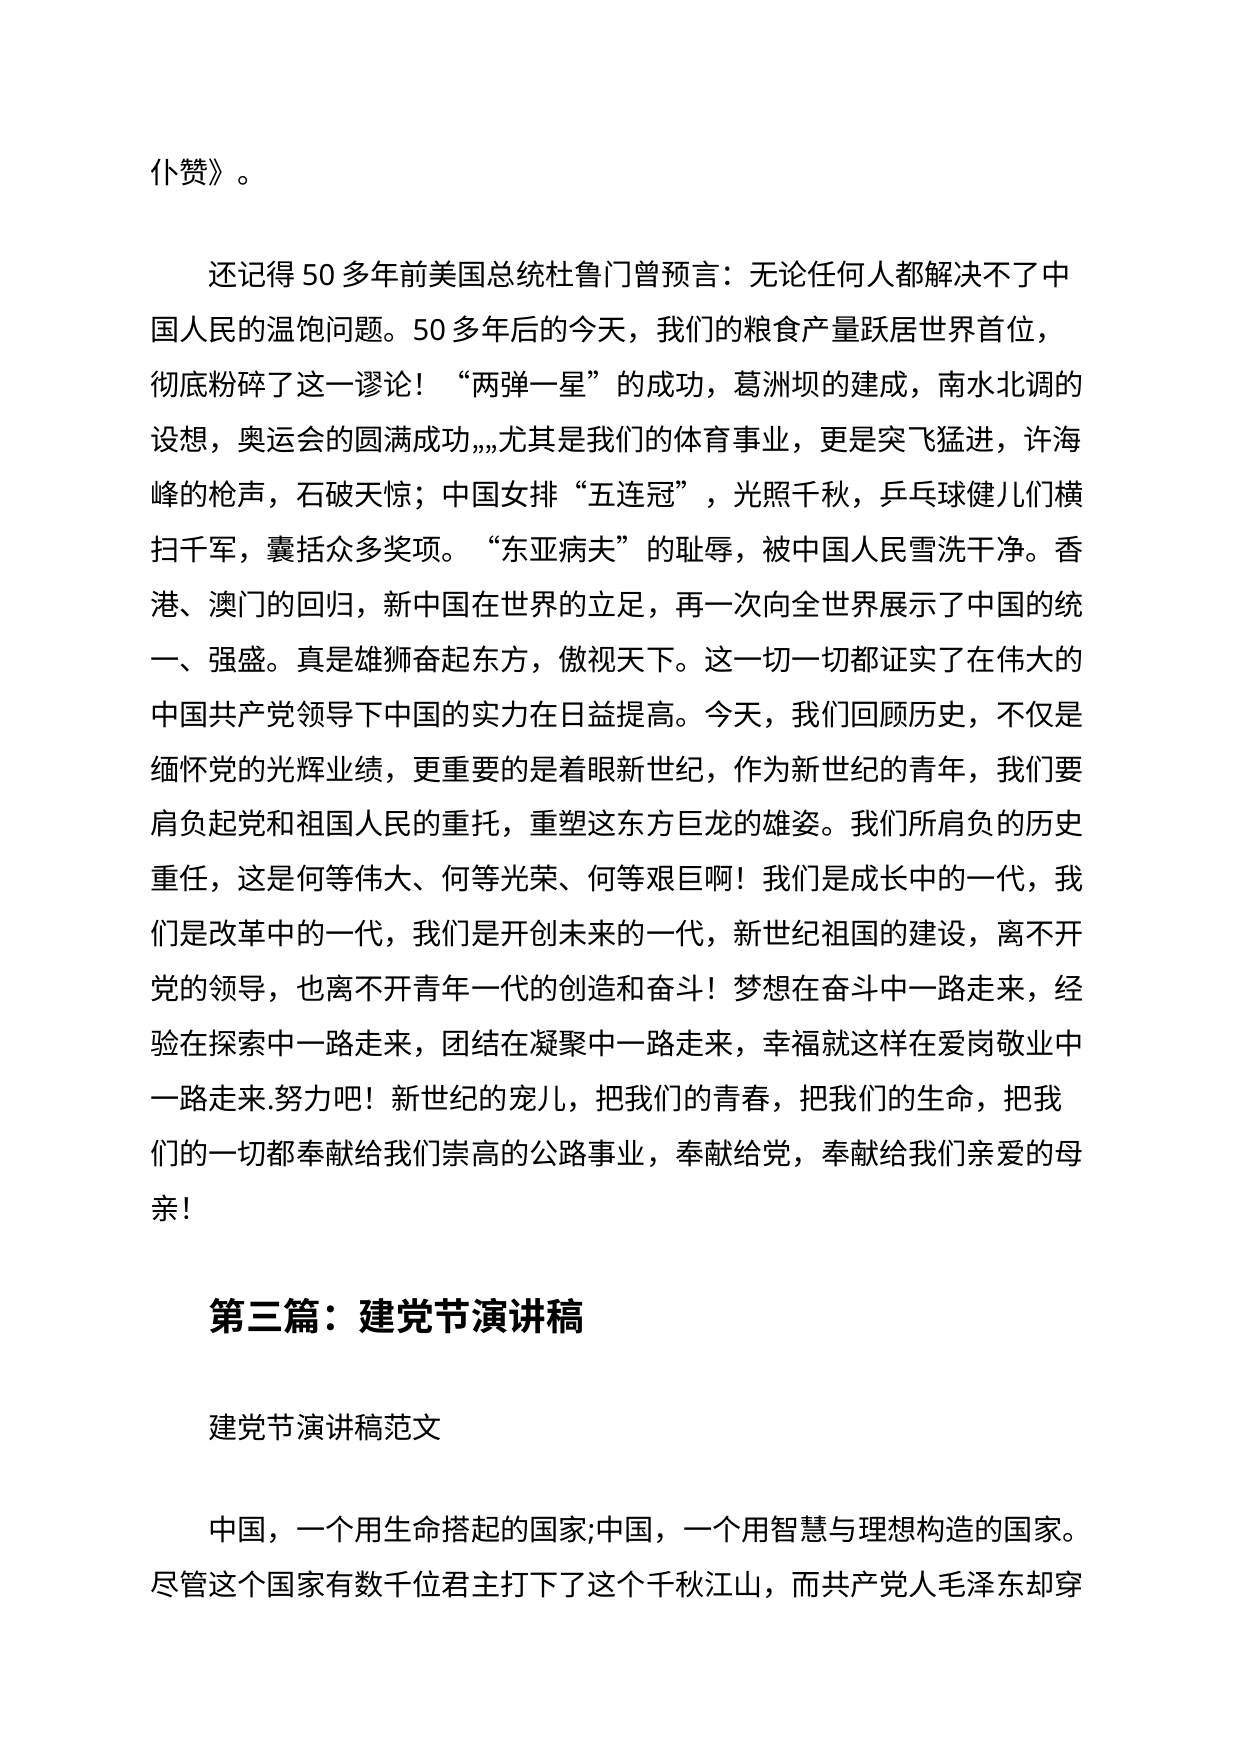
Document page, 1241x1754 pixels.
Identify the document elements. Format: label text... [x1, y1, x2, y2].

text 还记得50多年前美国总统杜鲁门曾预言：无论任何人都解决不了中国人民的温饱问题。50多年后的今天，我们的粮食产量跃居世界首位，彻底粉碎了这一谬论！“两弹一星”的成功，葛洲坝的建成，南水北调的设想，奥运会的圆满成功„„尤其是我们的体育事业，更是突飞猛进，许海峰的枪声，石破天惊；中国女排“五连冠”，光照千秋，乒乓球健儿们横扫千军，囊括众多奖项。“东亚病夫”的耻辱，被中国人民雪洗干净。香港、澳门的回归，新中国在世界的立足，再一次向全世界展示了中国的统一、强盛。真是雄狮奋起东方，傲视天下。这一切一切都证实了在伟大的中国共产党领导下中国的实力在日益提高。今天，我们回顾历史，不仅是缅怀党的光辉业绩，更重要的是着眼新世纪，作为新世纪的青年，我们要肩负起党和祖国人民的重托，重塑这东方巨龙的雄姿。我们所肩负的历史重任，这是何等伟大、何等光荣、何等艰巨啊！我们是成长中的一代，我们是改革中的一代，我们是开创未来的一代，新世纪祖国的建设，离不开党的领导，也离不开青年一代的创造和奋斗！梦想在奋斗中一路走来，经验在探索中一路走来，团结在凝聚中一路走来，幸福就这样在爱岗敬业中一路走来.努力吧！新世纪的宠儿，把我们的青春，把我们的生命，把我们的一切都奉献给我们崇高的公路事业，奉献给党，奉献给我们亲爱的母亲！ [150, 252, 1090, 1228]
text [150, 150, 1090, 192]
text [150, 1506, 1090, 1603]
text 建党节演讲稿范文 [150, 1404, 1090, 1447]
text 第三篇：建党节演讲稿 [150, 1287, 1090, 1341]
